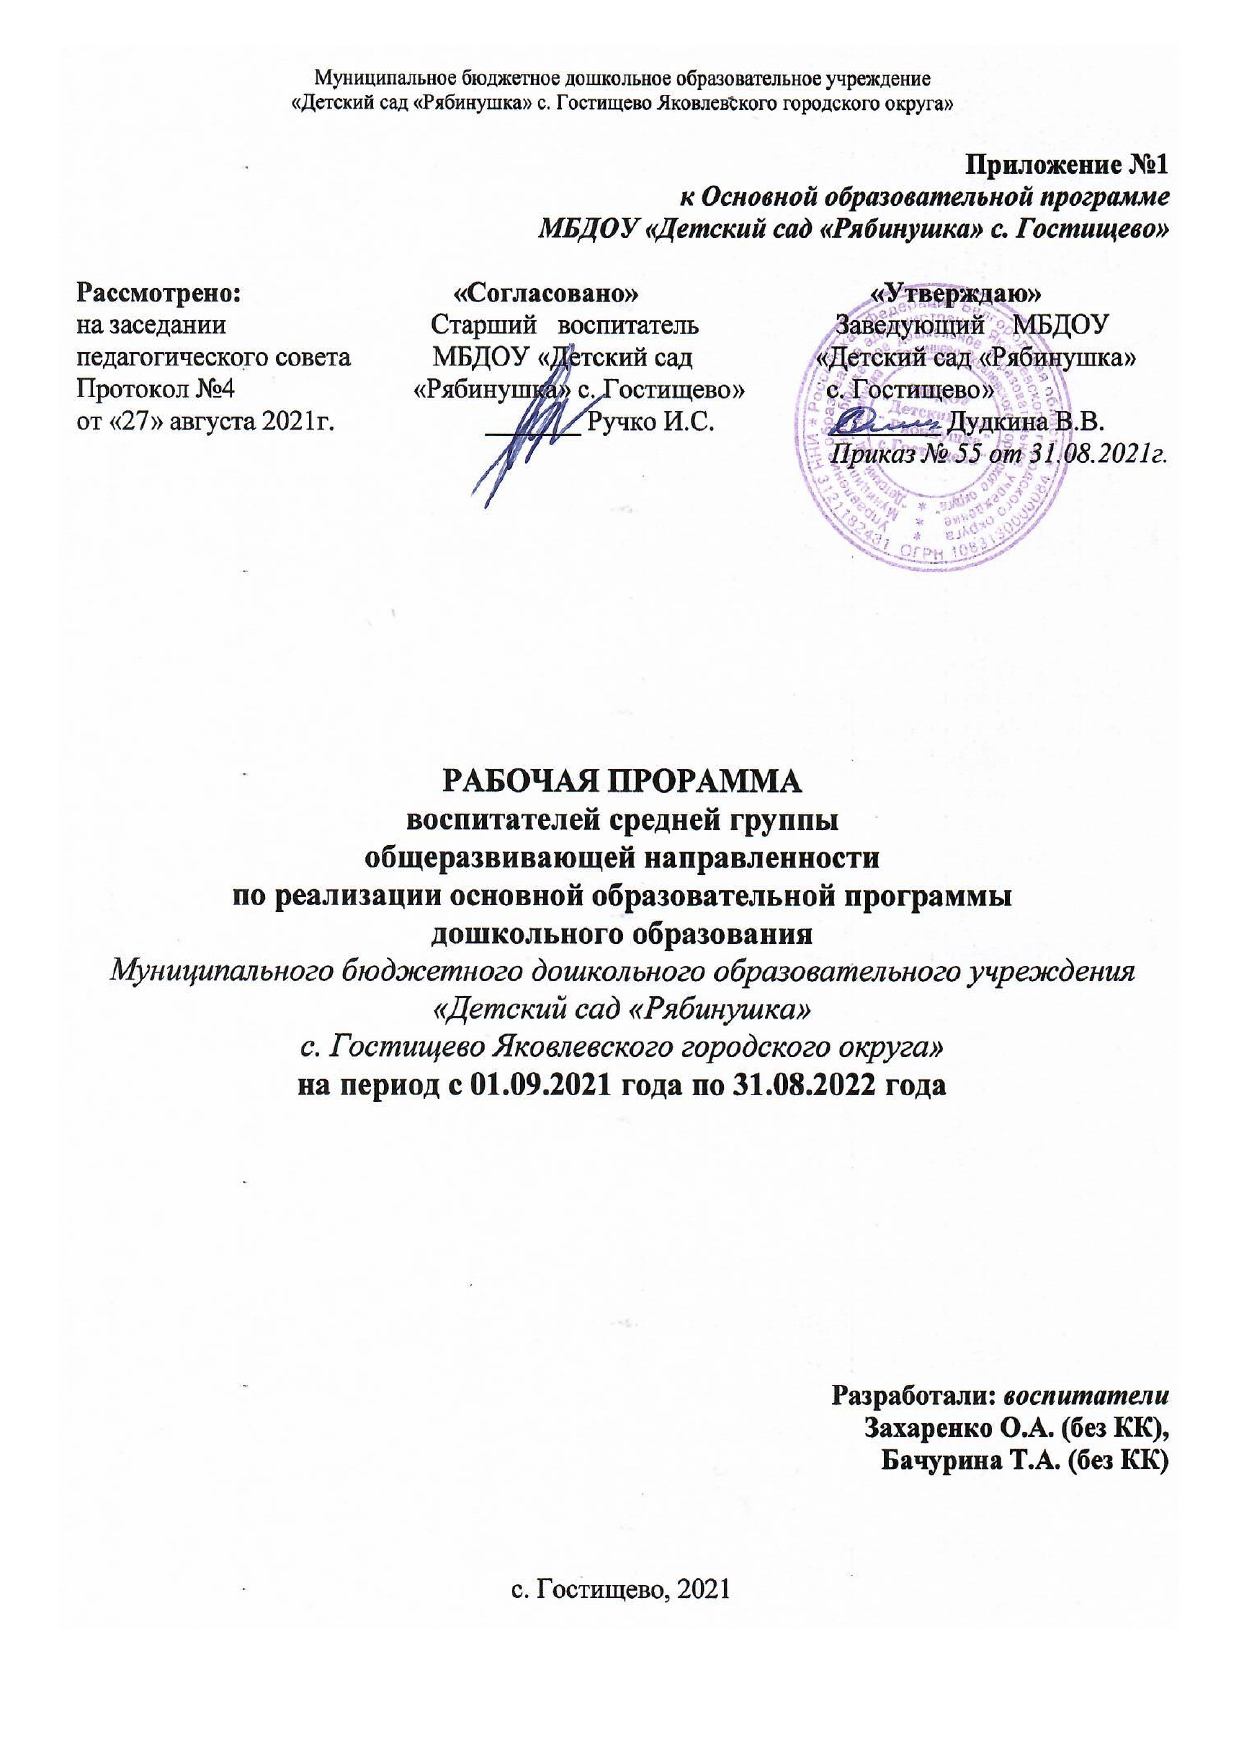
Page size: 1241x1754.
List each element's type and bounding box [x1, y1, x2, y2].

picture [59, 45, 1180, 1629]
